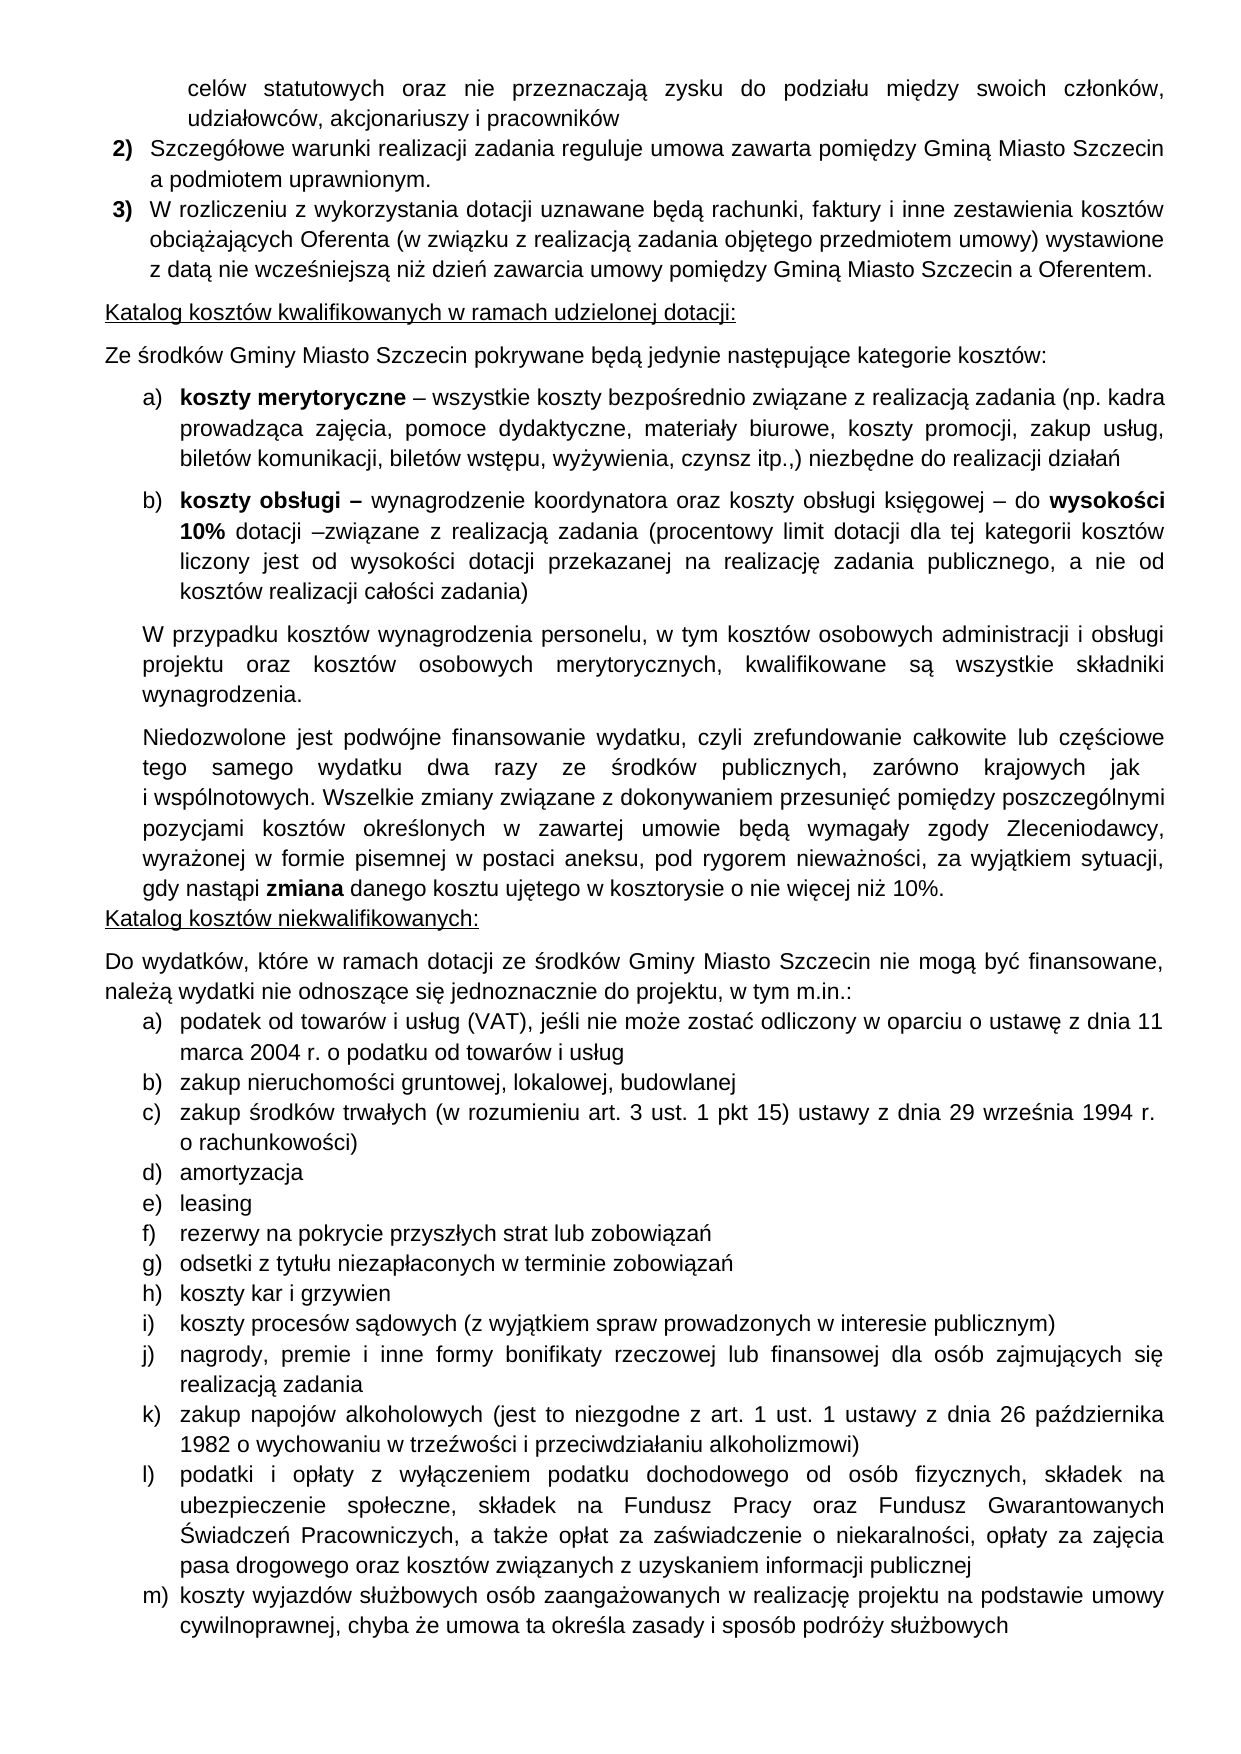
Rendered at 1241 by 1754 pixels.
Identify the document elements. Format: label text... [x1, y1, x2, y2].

text W przypadku kosztów wynagrodzenia personelu, w tym kosztów osobowych administracji i obsługi projektu oraz kosztów osobowych merytorycznych, kwalifikowane są wszystkie składniki wynagrodzenia. [142, 621, 1165, 708]
list podatek od towarów i usług (VAT), jeśli nie może zostać odliczony w oparciu o ustawę z dnia 11 marca 2004 r. o podatku od towarów i usług [142, 1008, 1165, 1065]
text Katalog kosztów kwalifikowanych w ramach udzielonej dotacji: [75, 299, 1165, 325]
list nagrody, premie i inne formy bonifikaty rzeczowej lub finansowej dla osób zajmujących się realizacją zadania [142, 1341, 1165, 1397]
list koszty obsługi – wynagrodzenie koordynatora oraz koszty obsługi księgowej – do wysokości 10% dotacji –związane z realizacją zadania (procentowy limit dotacji dla tej kategorii kosztów liczony jest od wysokości dotacji przekazanej na realizację zadania publicznego, a nie od kosztów realizacji całości zadania) [142, 487, 1165, 604]
list odsetki z tytułu niezapłaconych w terminie zobowiązań [142, 1250, 1165, 1276]
list zakup nieruchomości gruntowej, lokalowej, budowlanej [142, 1069, 1165, 1095]
text Niedozwolone jest podwójne finansowanie wydatku, czyli zrefundowanie całkowite lub częściowe tego samego wydatku dwa razy ze środków publicznych, zarówno krajowych jak i wspólnotowych. Wszelkie zmiany związane z dokonywaniem przesunięć pomiędzy poszczególnymi pozycjami kosztów określonych w zawartej umowie będą wymagały zgody Zleceniodawcy, wyrażonej w formie pisemnej w postaci aneksu, pod rygorem nieważności, za wyjątkiem sytuacji, gdy nastąpi zmiana danego kosztu ujętego w kosztorysie o nie więcej niż 10%. [142, 724, 1165, 901]
list rezerwy na pokrycie przyszłych strat lub zobowiązań [142, 1220, 1165, 1246]
list zakup środków trwałych (w rozumieniu art. 3 ust. 1 pkt 15) ustawy z dnia 29 września 1994 r. o rachunkowości) [142, 1099, 1165, 1156]
list zakup napojów alkoholowych (jest to niezgodne z art. 1 ust. 1 ustawy z dnia 26 października 1982 o wychowaniu w trzeźwości i przeciwdziałaniu alkoholizmowi) [142, 1401, 1165, 1458]
list W rozliczeniu z wykorzystania dotacji uznawane będą rachunki, faktury i inne zestawienia kosztów obciążających Oferenta (w związku z realizacją zadania objętego przedmiotem umowy) wystawione z datą nie wcześniejszą niż dzień zawarcia umowy pomiędzy Gminą Miasto Szczecin a Oferentem. [112, 196, 1165, 283]
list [150, 75, 1165, 132]
list podatki i opłaty z wyłączeniem podatku dochodowego od osób fizycznych, składek na ubezpieczenie społeczne, składek na Fundusz Pracy oraz Fundusz Gwarantowanych Świadczeń Pracowniczych, a także opłat za zaświadczenie o niekaralności, opłaty za zajęcia pasa drogowego oraz kosztów związanych z uzyskaniem informacji publicznej [142, 1461, 1165, 1578]
list leasing [142, 1189, 1165, 1216]
text Katalog kosztów niekwalifikowanych: [75, 905, 1165, 932]
text Ze środków Gminy Miasto Szczecin pokrywane będą jedynie następujące kategorie kosztów: [75, 342, 1165, 368]
list Szczegółowe warunki realizacji zadania reguluje umowa zawarta pomiędzy Gminą Miasto Szczecin a podmiotem uprawnionym. [112, 135, 1165, 192]
text Do wydatków, które w ramach dotacji ze środków Gminy Miasto Szczecin nie mogą być finansowane, należą wydatki nie odnoszące się jednoznacznie do projektu, w tym m.in.: [104, 948, 1165, 1004]
list koszty kar i grzywien [142, 1280, 1165, 1307]
list amortyzacja [142, 1159, 1165, 1186]
list koszty procesów sądowych (z wyjątkiem spraw prowadzonych w interesie publicznym) [142, 1310, 1165, 1337]
list koszty wyjazdów służbowych osób zaangażowanych w realizację projektu na podstawie umowy cywilnoprawnej, chyba że umowa ta określa zasady i sposób podróży służbowych [142, 1582, 1165, 1639]
list koszty merytoryczne – wszystkie koszty bezpośrednio związane z realizacją zadania (np. kadra prowadząca zajęcia, pomoce dydaktyczne, materiały biurowe, koszty promocji, zakup usług, biletów komunikacji, biletów wstępu, wyżywienia, czynsz itp.,) niezbędne do realizacji działań [142, 384, 1165, 471]
